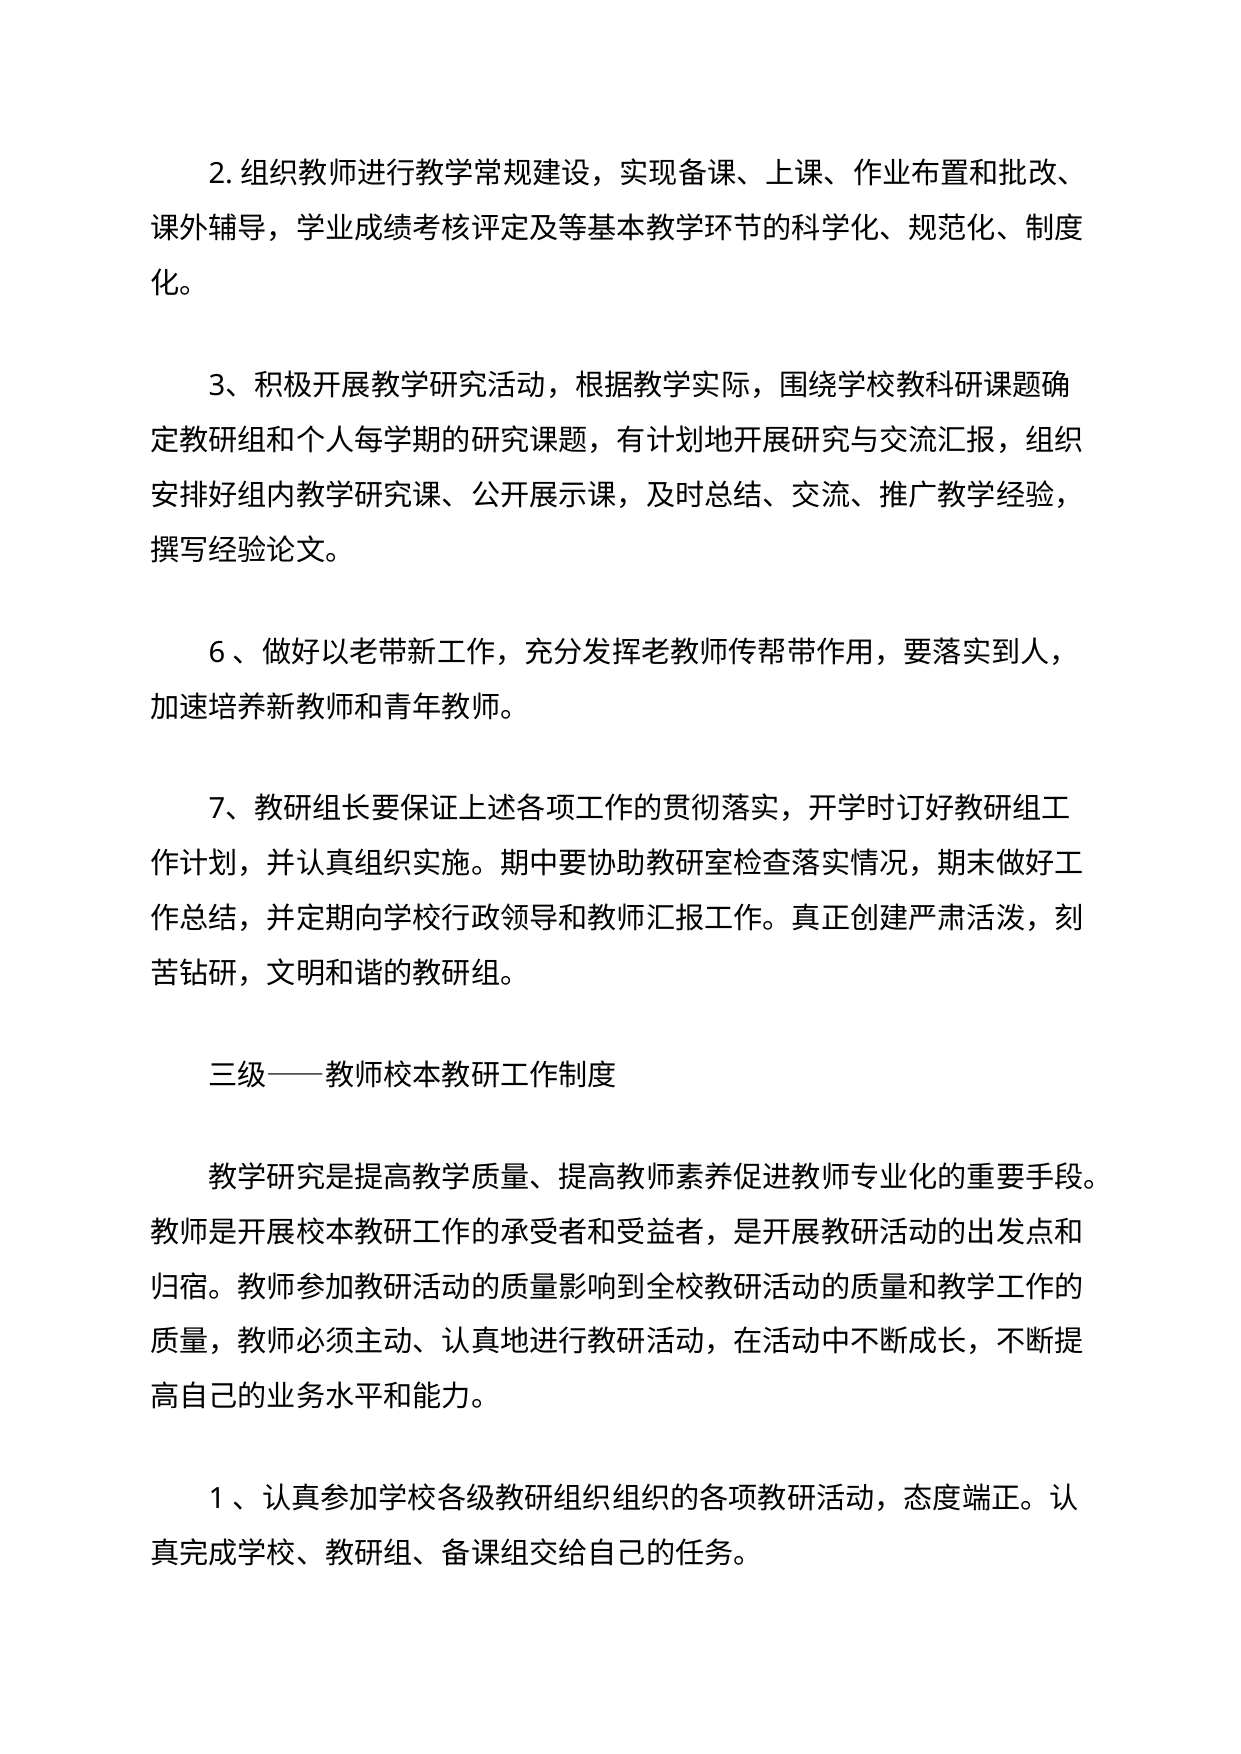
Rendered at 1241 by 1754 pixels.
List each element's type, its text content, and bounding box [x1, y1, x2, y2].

text 2. 组织教师进行教学常规建设，实现备课、上课、作业布置和批改、课外辅导，学业成绩考核评定及等基本教学环节的科学化、规范化、制度化。 [150, 150, 1090, 302]
text 1 、认真参加学校各级教研组织组织的各项教研活动，态度端正。认真完成学校、教研组、备课组交给自己的任务。 [150, 1475, 1090, 1572]
text 7、教研组长要保证上述各项工作的贯彻落实，开学时订好教研组工作计划，并认真组织实施。期中要协助教研室检查落实情况，期末做好工作总结，并定期向学校行政领导和教师汇报工作。真正创建严肃活泼，刻苦钻研，文明和谐的教研组。 [150, 785, 1090, 992]
text 教学研究是提高教学质量、提高教师素养促进教师专业化的重要手段。教师是开展校本教研工作的承受者和受益者，是开展教研活动的出发点和归宿。教师参加教研活动的质量影响到全校教研活动的质量和教学工作的质量，教师必须主动、认真地进行教研活动，在活动中不断成长，不断提高自己的业务水平和能力。 [150, 1153, 1090, 1415]
text 3、积极开展教学研究活动，根据教学实际，围绕学校教科研课题确定教研组和个人每学期的研究课题，有计划地开展研究与交流汇报，组织安排好组内教学研究课、公开展示课，及时总结、交流、推广教学经验，撰写经验论文。 [150, 362, 1090, 569]
text 三级——教师校本教研工作制度 [150, 1052, 1090, 1094]
text 6 、做好以老带新工作，充分发挥老教师传帮带作用，要落实到人，加速培养新教师和青年教师。 [150, 628, 1090, 726]
